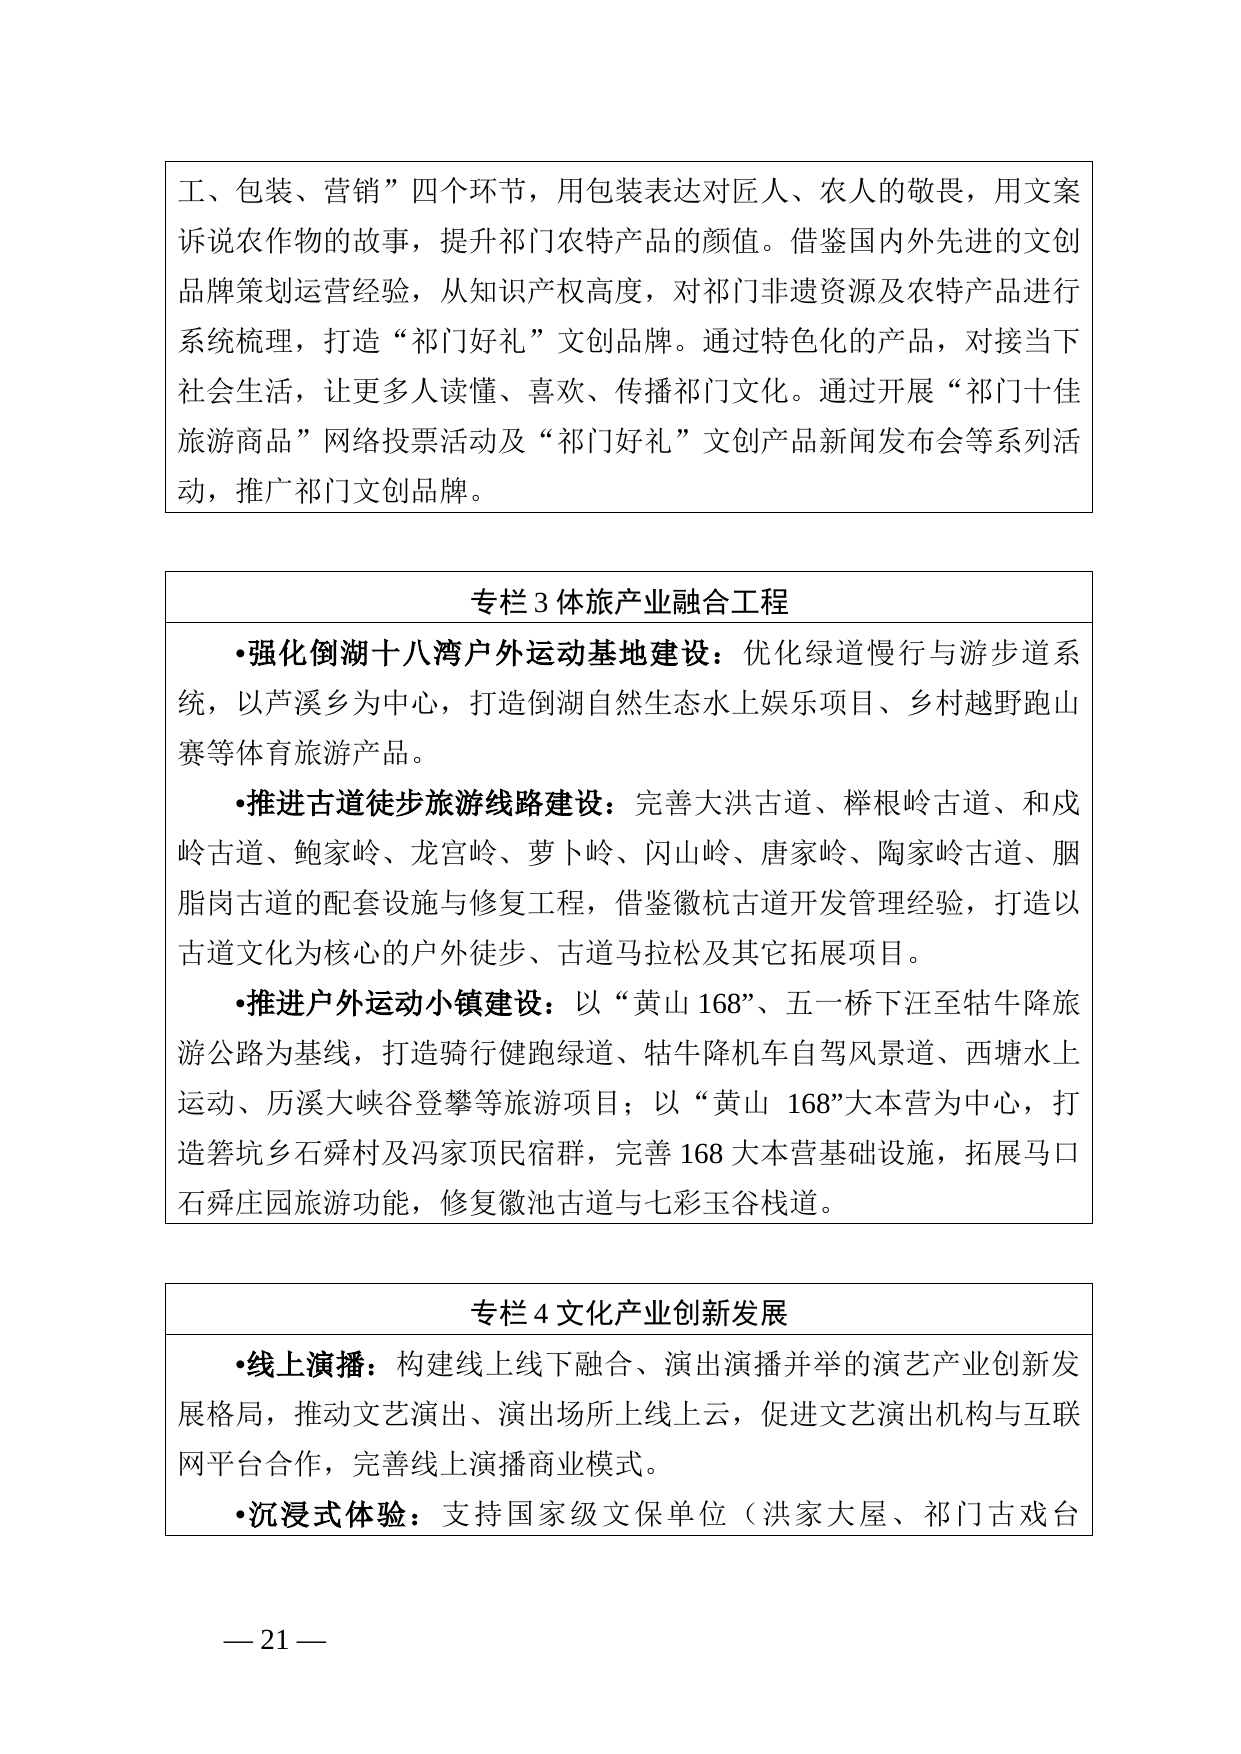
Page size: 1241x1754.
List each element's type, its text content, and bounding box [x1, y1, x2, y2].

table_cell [166, 1335, 1092, 1534]
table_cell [166, 162, 1092, 512]
table_header 专栏3 体旅产业融合工程 [166, 572, 1092, 622]
table_header 专栏4 文化产业创新发展 [166, 1284, 1092, 1333]
table_cell •强化倒湖十八湾户外运动基地建设：优化绿道慢行与游步道系统，以芦溪乡为中心，打造倒湖自然生态水上娱乐项目、乡村越野跑山赛等体育旅游产品。 •推进古道徒步旅游线路建设：完善大洪古道、榉根岭古道、和戍岭古道、鲍家岭、龙宫岭、萝卜岭、闪山岭、唐家岭、陶家岭古道、胭脂岗古道的配套设施与修复工程，借鉴徽杭古道开发管理经验，打造以古道文化为核心的户外徒步、古道马拉松及其它拓展项目。 •推进户外运动小镇建设：以“黄山168”、五一桥下汪至牯牛降旅游公路为基线，打造骑行健跑绿道、牯牛降机车自驾风景道、西塘水上运动、历溪大峡谷登攀等旅游项目；以“黄山 168”大本营为中心，打造箬坑乡石舜村及冯家顶民宿群，完善168 大本营基础设施，拓展马口石舜庄园旅游功能，修复徽池古道与七彩玉谷栈道。 [166, 623, 1092, 1223]
